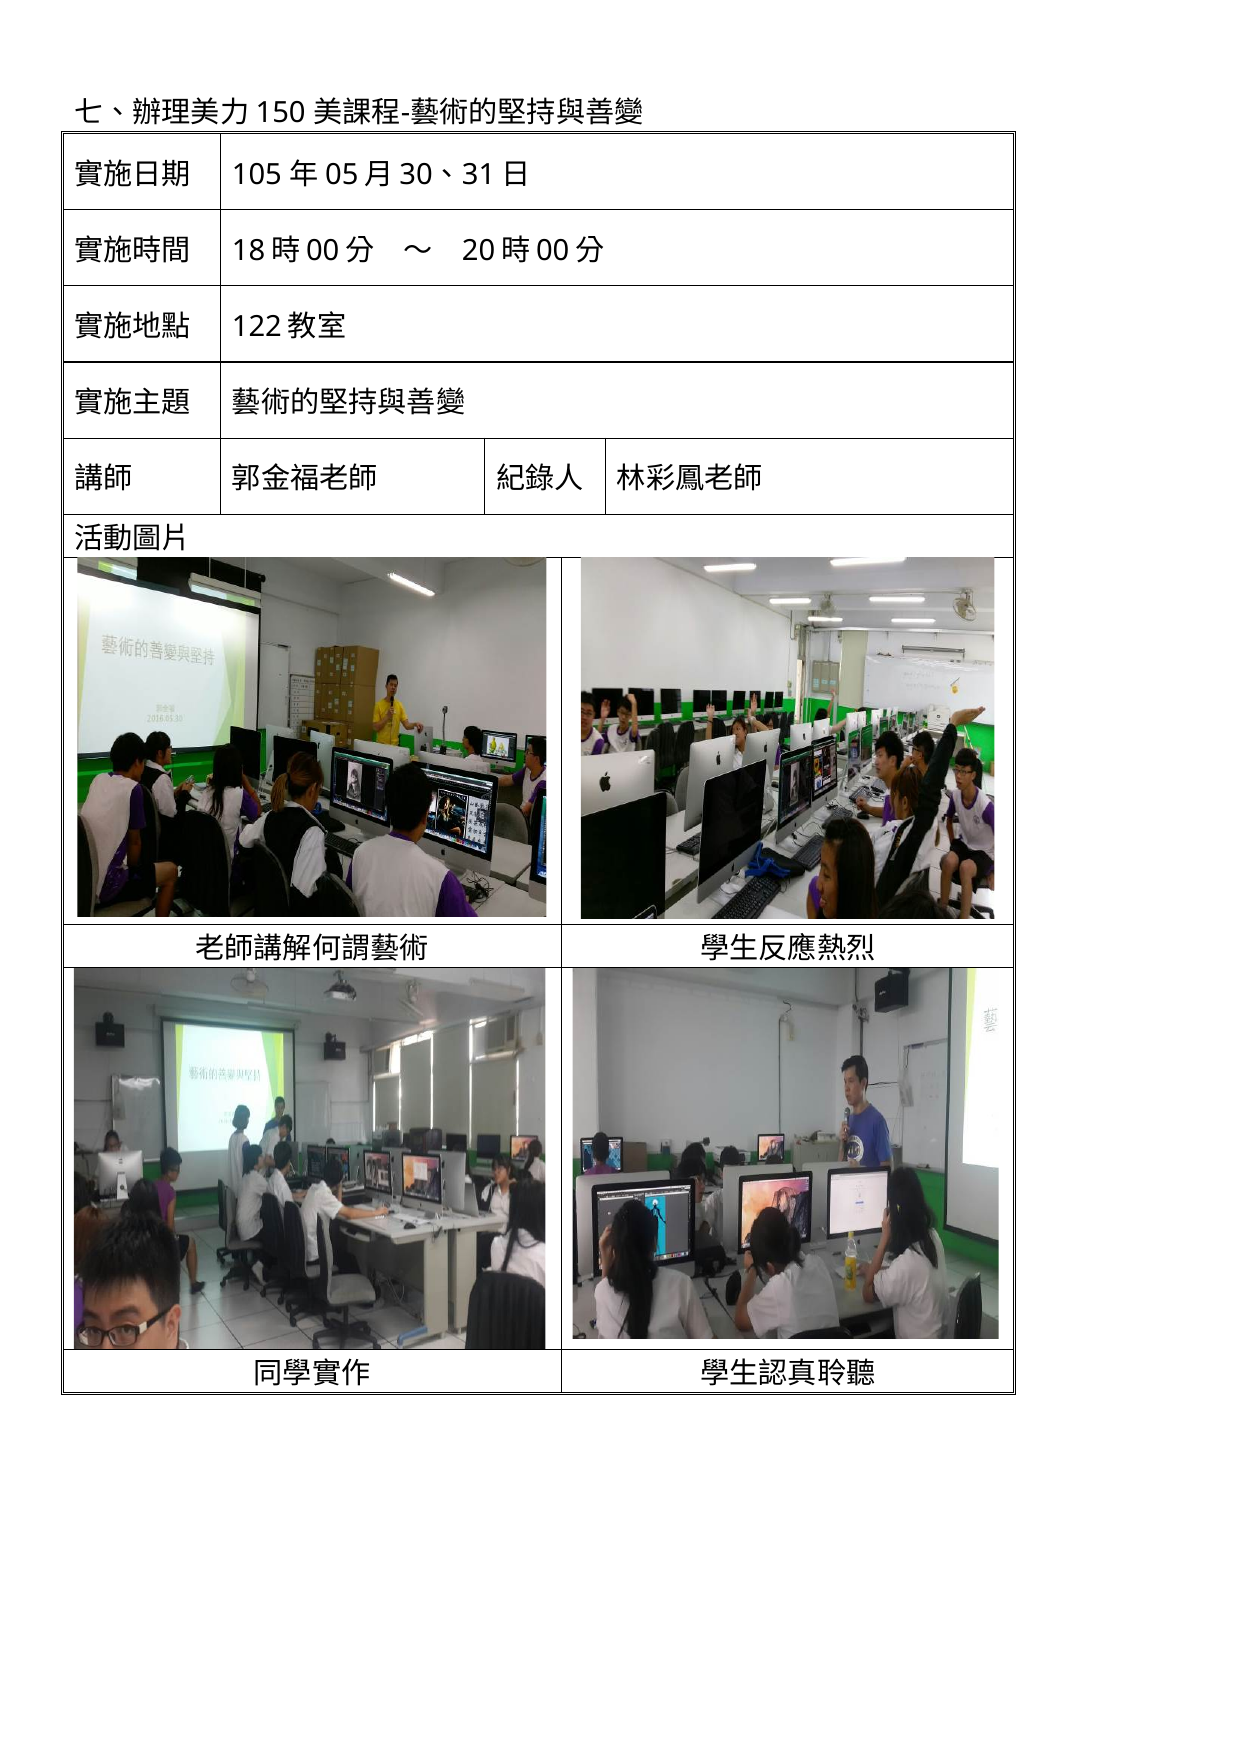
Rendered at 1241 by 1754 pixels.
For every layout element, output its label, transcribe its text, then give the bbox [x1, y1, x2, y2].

table_cell [546, 968, 561, 1349]
table_header 105 年 05月30、31日 [221, 134, 1013, 209]
table_cell 郭金福老師 [221, 439, 484, 513]
picture [77, 557, 547, 917]
table_cell 林彩鳳老師 [606, 439, 1013, 513]
table_cell [64, 968, 73, 1349]
table_cell 實施時間 [64, 210, 220, 285]
table_cell 同學實作 [64, 1350, 561, 1392]
picture [73, 968, 546, 1349]
table_cell 學生反應熱烈 [562, 925, 1013, 967]
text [74, 89, 1137, 131]
table_cell 紀錄人 [485, 439, 605, 513]
table_cell [64, 558, 561, 924]
table_cell 活動圖片 [64, 515, 1013, 557]
picture [572, 968, 999, 1339]
table_header 實施日期 [64, 134, 220, 209]
table_cell 實施地點 [64, 286, 220, 361]
table_cell 學生認真聆聽 [562, 1350, 1013, 1392]
table_cell 老師講解何謂藝術 [64, 925, 561, 967]
table_cell [562, 558, 1013, 924]
table_cell 實施主題 [64, 363, 220, 437]
table_cell 122教室 [221, 286, 1013, 361]
picture [580, 557, 995, 919]
table_cell 藝術的堅持與善變 [221, 363, 1013, 437]
table_cell 18時00分 ～ 20時00分 [221, 210, 1013, 285]
table_cell 講師 [64, 439, 220, 513]
table_cell [562, 968, 1013, 1349]
